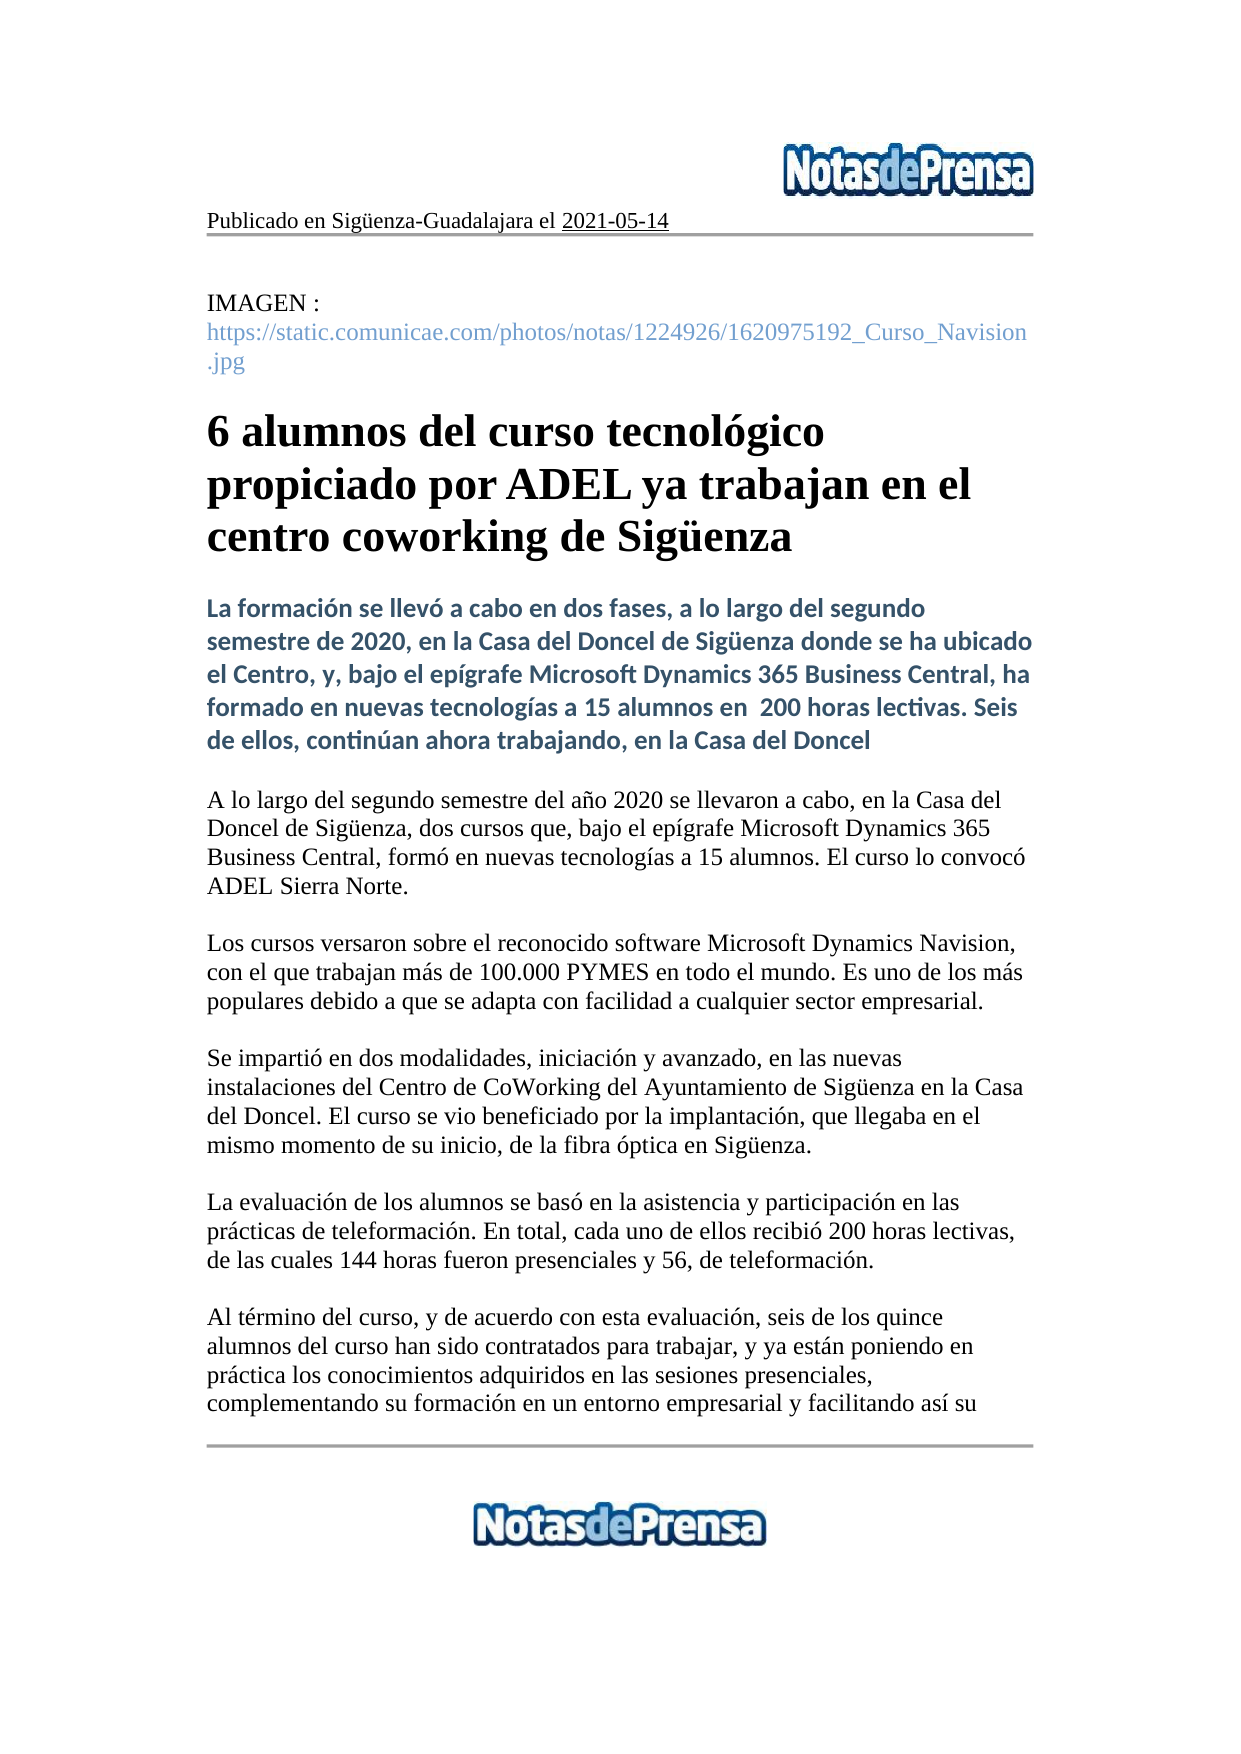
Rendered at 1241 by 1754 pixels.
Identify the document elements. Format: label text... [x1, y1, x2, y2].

picture [473, 1501, 767, 1548]
text IMAGEN : https://static.comunicae.com/photos/notas/1224926/1620975192_Curso_Navision.jpg [207, 288, 1033, 374]
subtitle La formación se llevó a cabo en dos fases, a lo largo del segundo semestre de 2020, en la Casa del Doncel de Sigüenza donde se ha ubicado el Centro, y, bajo el epígrafe Microsoft Dynamics 365 Business Central, ha formado en nuevas tecnologías a 15 alumnos en 200 horas lectivas. Seis de ellos, continúan ahora trabajando, en la Casa del Doncel [207, 591, 1033, 756]
subtitle 6 alumnos del curso tecnológico propiciado por ADEL ya trabajan en el centro coworking de Sigüenza [207, 404, 1033, 562]
picture [783, 142, 1034, 199]
